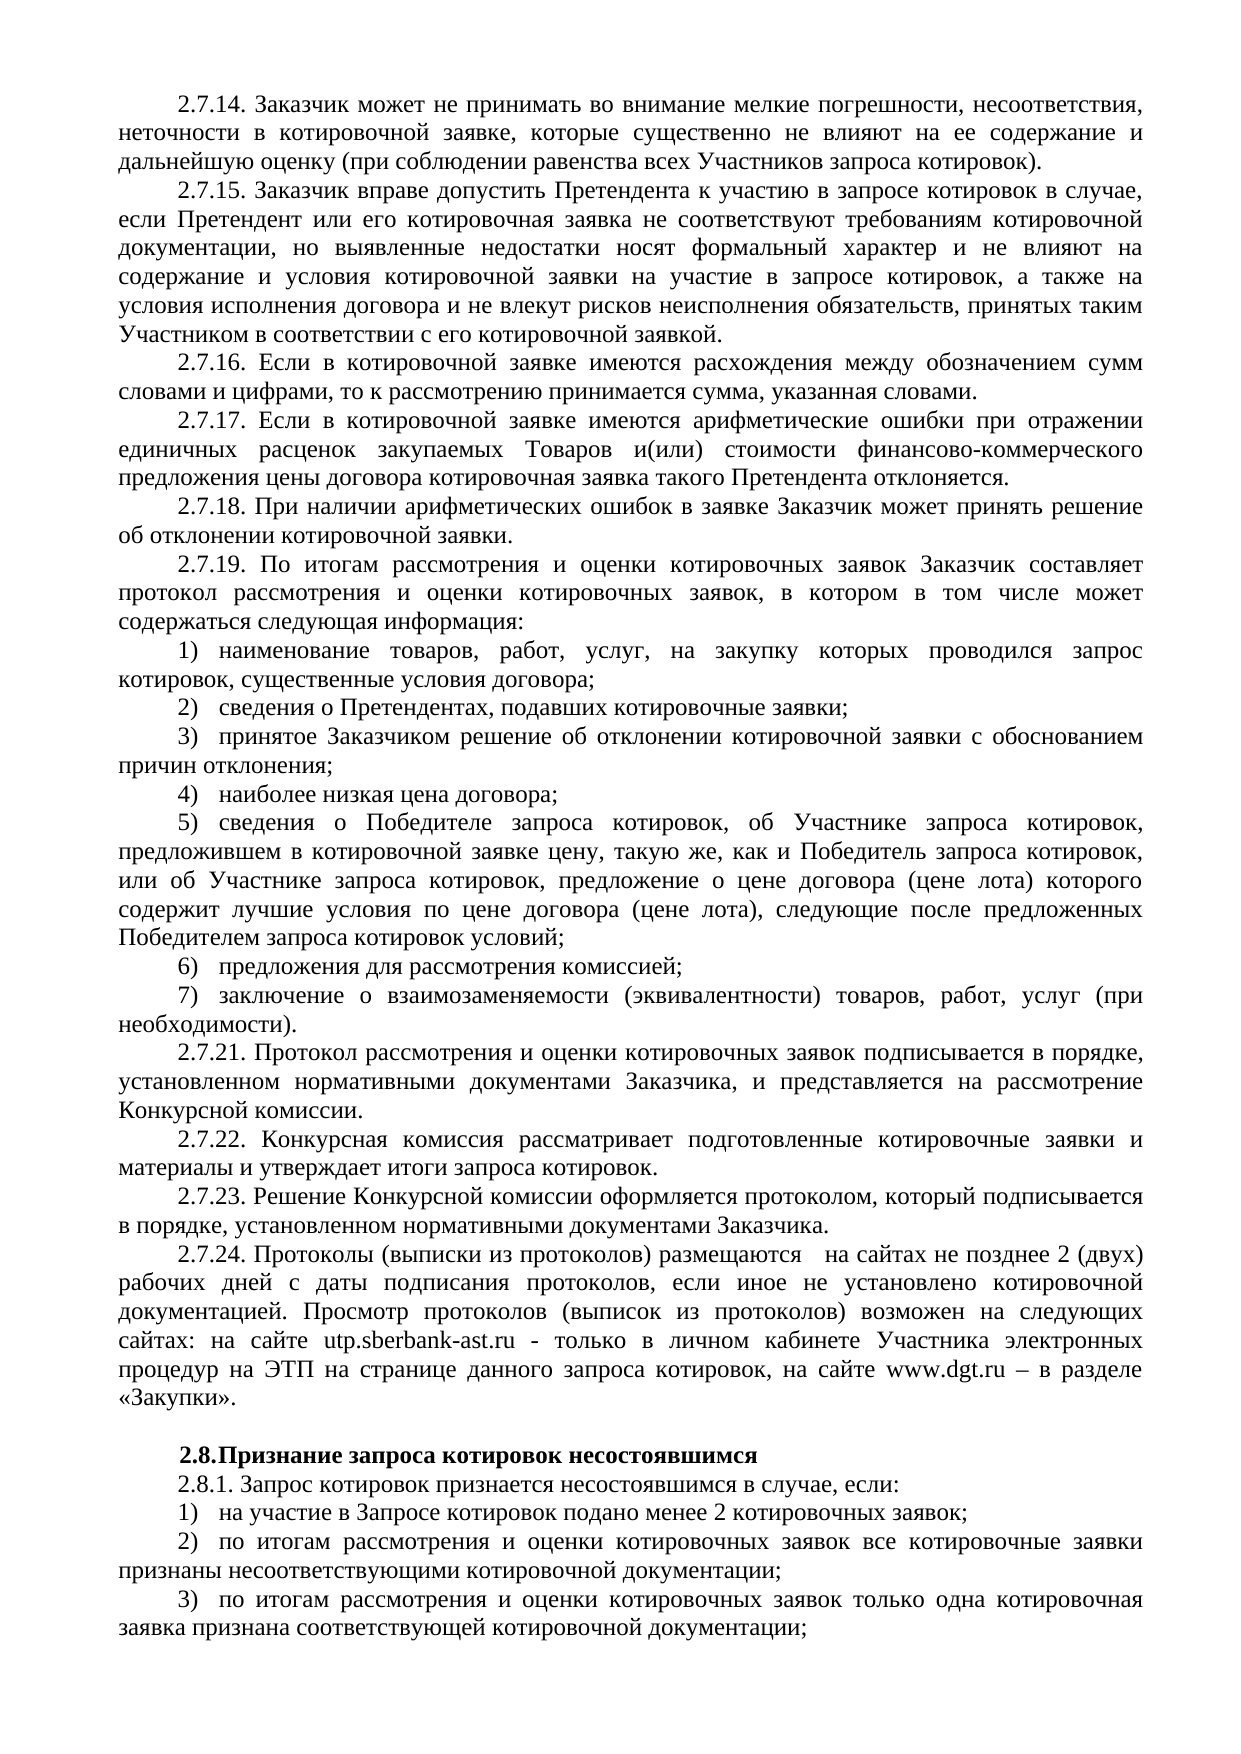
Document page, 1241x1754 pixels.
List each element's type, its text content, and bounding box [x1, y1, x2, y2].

list на участие в Запросе котировок подано менее 2 котировочных заявок; [118, 1497, 1144, 1526]
text 2.7.17. Если в котировочной заявке имеются арифметические ошибки при отражении единичных расценок закупаемых Товаров и(или) стоимости финансово-коммерческого предложения цены договора котировочная заявка такого Претендента отклоняется. [118, 405, 1144, 491]
text 2.7.19. По итогам рассмотрения и оценки котировочных заявок Заказчик составляет протокол рассмотрения и оценки котировочных заявок, в котором в том числе может содержаться следующая информация: [118, 549, 1144, 635]
text 2.7.15. Заказчик вправе допустить Претендента к участию в запросе котировок в случае, если Претендент или его котировочная заявка не соответствуют требованиям котировочной документации, но выявленные недостатки носят формальный характер и не влияют на содержание и условия котировочной заявки на участие в запросе котировок, а также на условия исполнения договора и не влекут рисков неисполнения обязательств, принятых таким Участником в соответствии с его котировочной заявкой. [118, 175, 1144, 347]
list предложения для рассмотрения комиссией; [118, 951, 1144, 980]
text 2.7.14. Заказчик может не принимать во внимание мелкие погрешности, несоответствия, неточности в котировочной заявке, которые существенно не влияют на ее содержание и дальнейшую оценку (при соблюдении равенства всех Участников запроса котировок). [118, 89, 1144, 175]
list принятое Заказчиком решение об отклонении котировочной заявки с обоснованием причин отклонения; [118, 721, 1144, 779]
list по итогам рассмотрения и оценки котировочных заявок только одна котировочная заявка признана соответствующей котировочной документации; [118, 1584, 1144, 1641]
list наиболее низкая цена договора; [118, 779, 1144, 807]
text 2.7.16. Если в котировочной заявке имеются расхождения между обозначением сумм словами и цифрами, то к рассмотрению принимается сумма, указанная словами. [118, 347, 1144, 405]
subtitle Признание запроса котировок несостоявшимся [179, 1440, 1144, 1469]
text 2.7.24. Протоколы (выписки из протоколов) размещаются на сайтах не позднее 2 (двух) рабочих дней с даты подписания протоколов, если иное не установлено котировочной документацией. Просмотр протоколов (выписок из протоколов) возможен на следующих сайтах: на сайте utp.sberbank-ast.ru - только в личном кабинете Участника электронных процедур на ЭТП на странице данного запроса котировок, на сайте www.dgt.ru – в разделе «Закупки». [118, 1239, 1144, 1411]
text 2.7.22. Конкурсная комиссия рассматривает подготовленные котировочные заявки и материалы и утверждает итоги запроса котировок. [118, 1124, 1144, 1181]
list заключение о взаимозаменяемости (эквивалентности) товаров, работ, услуг (при необходимости). [118, 980, 1144, 1037]
text 2.7.23. Решение Конкурсной комиссии оформляется протоколом, который подписывается в порядке, установленном нормативными документами Заказчика. [118, 1181, 1144, 1239]
text 2.7.18. При наличии арифметических ошибок в заявке Заказчик может принять решение об отклонении котировочной заявки. [118, 491, 1144, 549]
list сведения о Победителе запроса котировок, об Участнике запроса котировок, предложившем в котировочной заявке цену, такую же, как и Победитель запроса котировок, или об Участнике запроса котировок, предложение о цене договора (цене лота) которого содержит лучшие условия по цене договора (цене лота), следующие после предложенных Победителем запроса котировок условий; [118, 807, 1144, 951]
list наименование товаров, работ, услуг, на закупку которых проводился запрос котировок, существенные условия договора; [118, 635, 1144, 692]
text 2.8.1. Запрос котировок признается несостоявшимся в случае, если: [118, 1469, 1144, 1497]
list сведения о Претендентах, подавших котировочные заявки; [118, 692, 1144, 721]
list по итогам рассмотрения и оценки котировочных заявок все котировочные заявки признаны несоответствующими котировочной документации; [118, 1526, 1144, 1584]
text 2.7.21. Протокол рассмотрения и оценки котировочных заявок подписывается в порядке, установленном нормативными документами Заказчика, и представляется на рассмотрение Конкурсной комиссии. [118, 1037, 1144, 1124]
